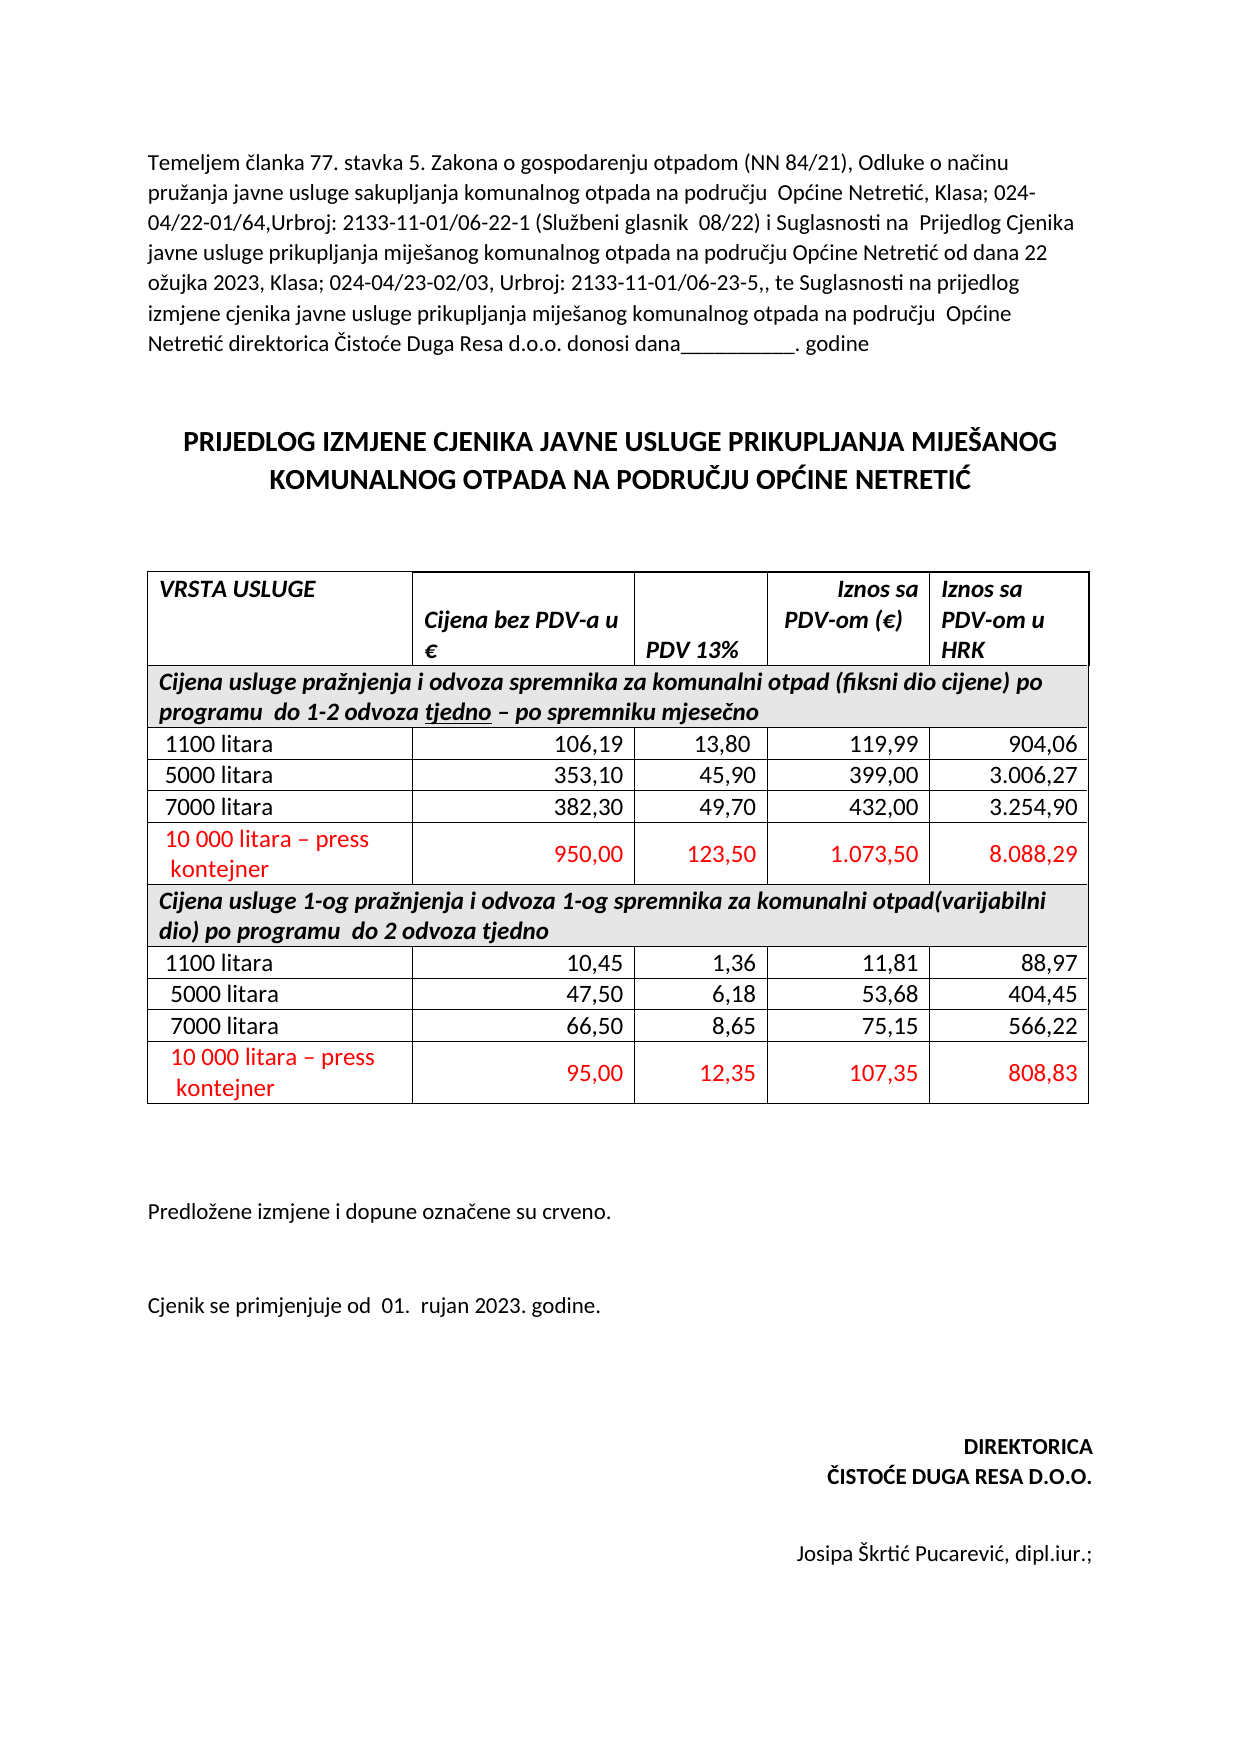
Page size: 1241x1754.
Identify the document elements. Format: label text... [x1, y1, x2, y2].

table_cell 904,06 [930, 727, 1088, 758]
table_header VRSTA USLUGE [148, 572, 412, 665]
table_header PDV 13% [635, 573, 767, 665]
table_header Iznos sa PDV-om (€) [768, 573, 929, 665]
text Cjenik se primjenjuje od 01. rujan 2023. godine. [148, 1291, 1093, 1319]
table_cell 1100 litara [148, 947, 412, 977]
table_cell 12,35 [635, 1042, 767, 1103]
table_cell 8,65 [635, 1010, 767, 1041]
table_cell 566,22 [930, 1009, 1088, 1041]
table_cell 11,81 [768, 947, 929, 977]
table_cell 7000 litara [148, 1010, 412, 1041]
table_cell 95,00 [413, 1042, 634, 1103]
table_cell 432,00 [768, 791, 929, 822]
table_cell 123,50 [635, 823, 767, 884]
table_cell 353,10 [413, 760, 634, 790]
text Josipa Škrtić Pucarević, dipl.iur.; [148, 1539, 1093, 1567]
table_cell 49,70 [635, 791, 767, 822]
table_cell 950,00 [413, 823, 634, 884]
table_cell 10,45 [413, 947, 634, 977]
table_cell 1100 litara [148, 728, 412, 758]
table_cell 399,00 [768, 760, 929, 790]
table_cell 106,19 [413, 728, 634, 758]
table_cell 119,99 [768, 728, 929, 758]
table_cell 3.254,90 [930, 790, 1088, 822]
table_cell 10 000 litara – press kontejner [148, 1042, 412, 1103]
text PRIJEDLOG IZMJENE CJENIKA JAVNE USLUGE PRIKUPLJANJA MIJEŠANOG KOMUNALNOG OTPADA NA PODRUČJU OPĆINE NETRETIĆ [148, 423, 1093, 497]
table_cell 8.088,29 [930, 822, 1088, 884]
table_header Cijena bez PDV-a u € [413, 573, 634, 665]
table_cell 5000 litara [148, 760, 412, 790]
table_cell 382,30 [413, 791, 634, 822]
text DIREKTORICA [148, 1432, 1093, 1460]
text ČISTOĆE DUGA RESA D.O.O. [148, 1462, 1093, 1490]
table_cell 1.073,50 [768, 823, 929, 884]
table_cell 3.006,27 [930, 759, 1088, 790]
table_cell 47,50 [413, 979, 634, 1009]
table_cell 808,83 [930, 1041, 1088, 1103]
table_cell 7000 litara [148, 791, 412, 822]
table_cell 1,36 [635, 947, 767, 977]
table_cell 88,97 [930, 946, 1088, 977]
table_cell Cijena usluge pražnjenja i odvoza spremnika za komunalni otpad (fiksni dio cijene) po programu do 1-2 odvoza tjedno – po spremniku mjesečno [148, 665, 1088, 727]
table_cell 404,45 [930, 978, 1088, 1009]
table_cell 75,15 [768, 1010, 929, 1041]
table_cell 6,18 [635, 979, 767, 1009]
table_cell 107,35 [768, 1042, 929, 1103]
text Temeljem članka 77. stavka 5. Zakona o gospodarenju otpadom (NN 84/21), Odluke o načinu pružanja javne usluge sakupljanja komunalnog otpada na području Općine Netretić, Klasa; 024-04/22-01/64,Urbroj: 2133-11-01/06-22-1 (Službeni glasnik 08/22) i Suglasnosti na Prijedlog Cjenika javne usluge prikupljanja miješanog komunalnog otpada na području Općine Netretić od dana 22 ožujka 2023, Klasa; 024-04/23-02/03, Urbroj: 2133-11-01/06-23-5,, te Suglasnosti na prijedlog izmjene cjenika javne usluge prikupljanja miješanog komunalnog otpada na području Općine Netretić direktorica Čistoće Duga Resa d.o.o. donosi dana__________. godine [148, 148, 1093, 357]
table_cell 45,90 [635, 760, 767, 790]
text Predložene izmjene i dopune označene su crveno. [148, 1197, 1093, 1225]
table_cell 13,80 [635, 728, 767, 758]
table_header Iznos sa PDV-om u HRK [930, 573, 1088, 665]
table_cell 10 000 litara – press kontejner [148, 823, 412, 884]
table_cell 53,68 [768, 979, 929, 1009]
table_cell Cijena usluge 1-og pražnjenja i odvoza 1-og spremnika za komunalni otpad(varijabilni dio) po programu do 2 odvoza tjedno [148, 884, 1088, 946]
table_cell 5000 litara [148, 979, 412, 1009]
table_cell 66,50 [413, 1010, 634, 1041]
